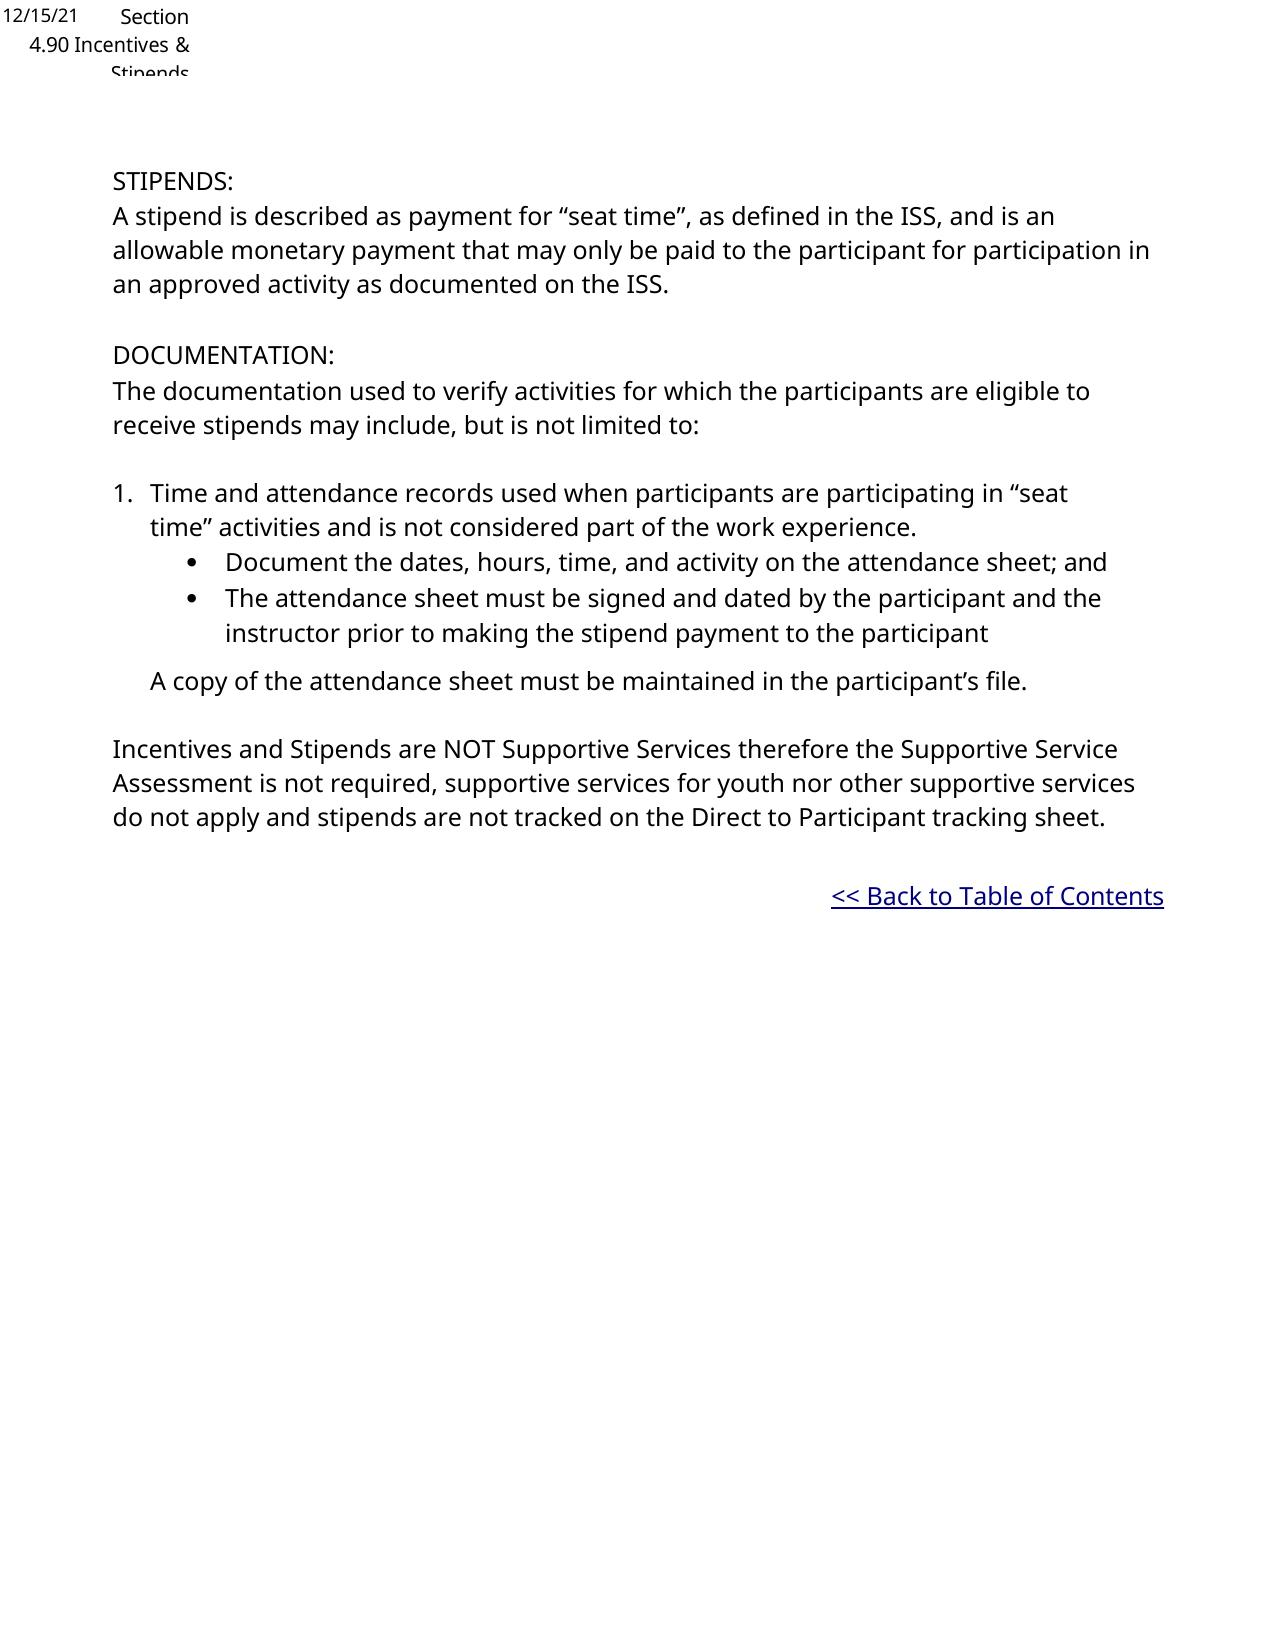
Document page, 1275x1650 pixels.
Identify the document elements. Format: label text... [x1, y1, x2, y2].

text A copy of the attendance sheet must be maintained in the participant’s file. [150, 664, 1242, 698]
text << Back to Table of Contents [25, 879, 1164, 913]
text A stipend is described as payment for “seat time”, as defined in the ISS, and is an allowable monetary payment that may only be paid to the participant for participation in an approved activity as documented on the ISS. [112, 198, 1151, 300]
text DOCUMENTATION: [112, 337, 1242, 371]
list Document the dates, hours, time, and activity on the attendance sheet; and [187, 544, 1242, 578]
list Time and attendance records used when participants are participating in “seat time” activities and is not considered part of the work experience. [112, 475, 1133, 543]
text STIPENDS: [112, 164, 1242, 198]
text Incentives and Stipends are NOT Supportive Services therefore the Supportive Service Assessment is not required, supportive services for youth nor other supportive services do not apply and stipends are not tracked on the Direct to Participant tracking sheet. [112, 731, 1151, 834]
text The documentation used to verify activities for which the participants are eligible to receive stipends may include, but is not limited to: [112, 374, 1120, 442]
list The attendance sheet must be signed and dated by the participant and the instructor prior to making the stipend payment to the participant [187, 580, 1117, 650]
